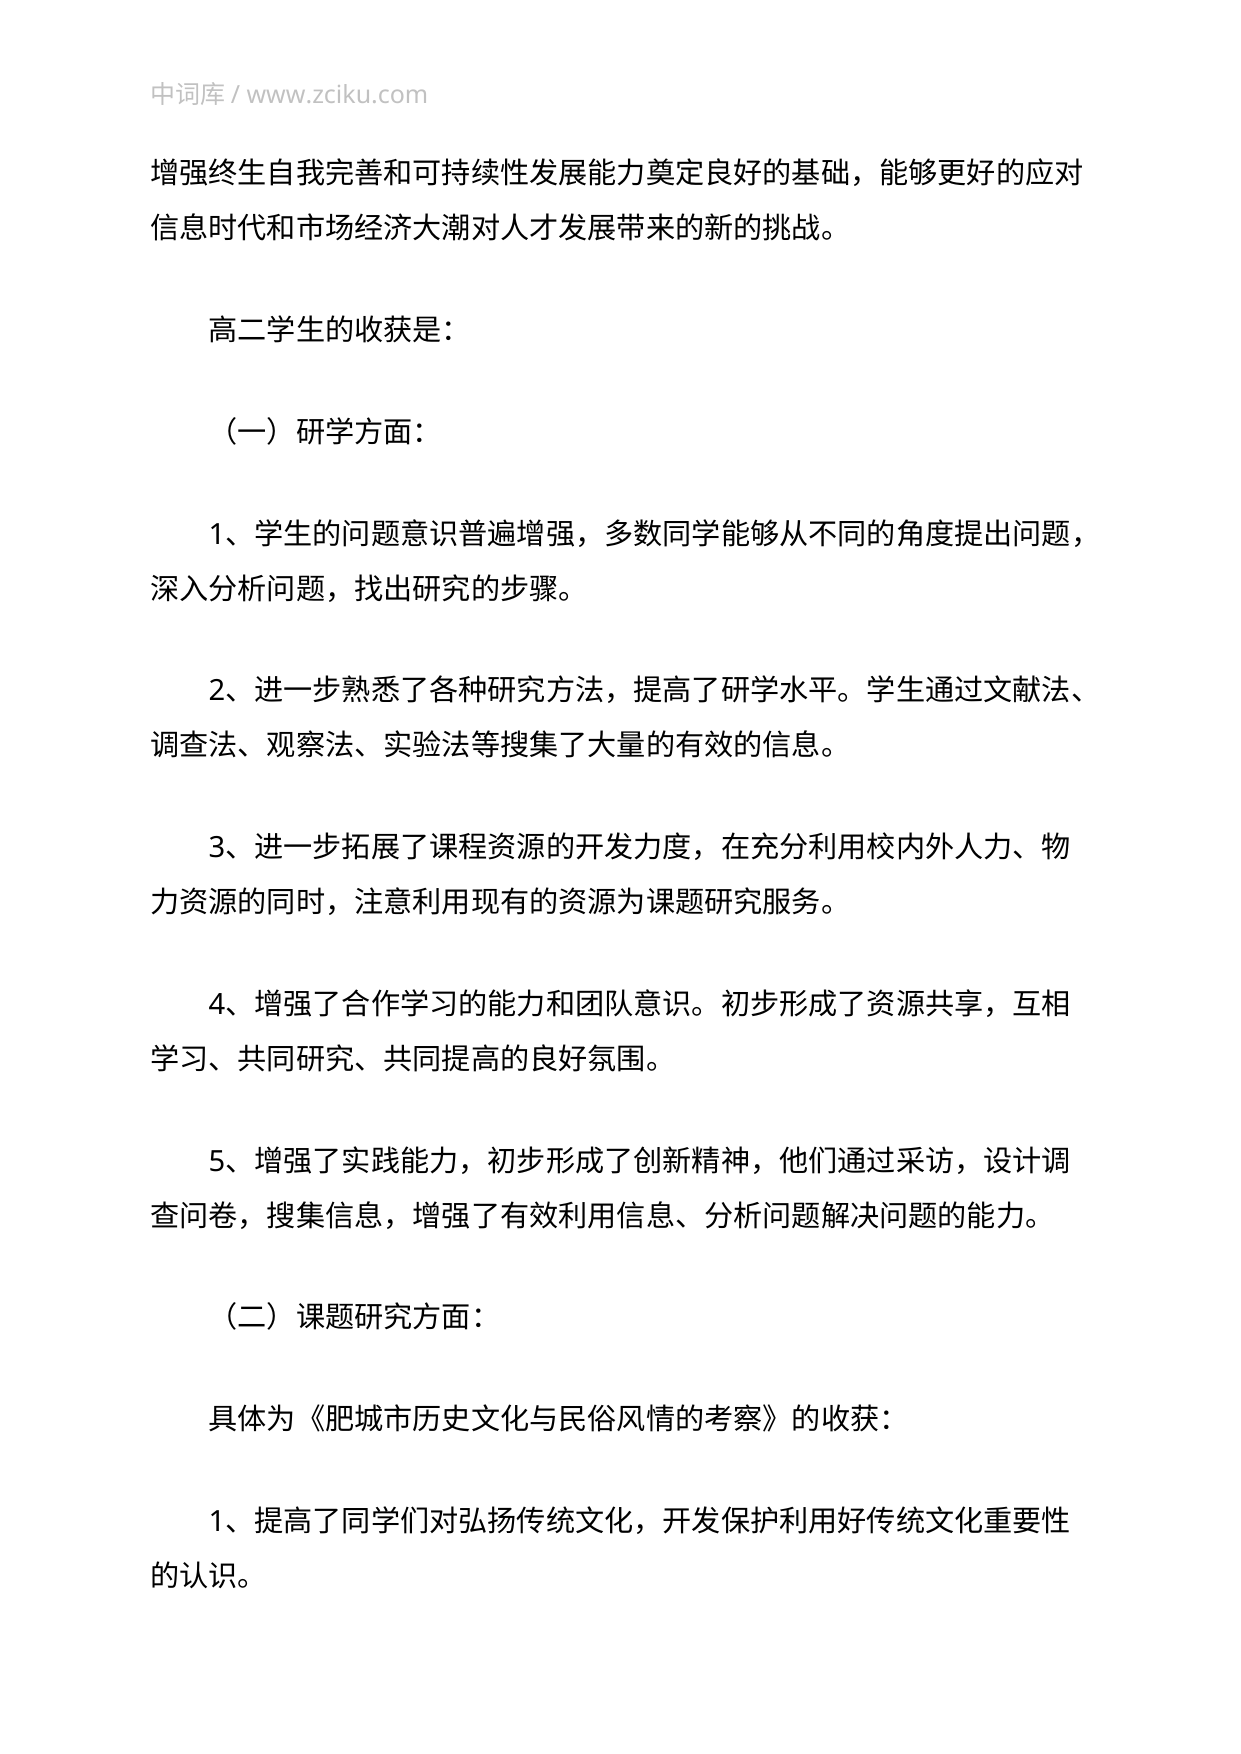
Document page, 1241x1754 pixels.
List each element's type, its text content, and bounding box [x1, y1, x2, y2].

text 1、提高了同学们对弘扬传统文化，开发保护利用好传统文化重要性的认识。 [150, 1498, 1090, 1595]
text （二）课题研究方面： [150, 1294, 1090, 1336]
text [150, 150, 1090, 247]
text 5、增强了实践能力，初步形成了创新精神，他们通过采访，设计调查问卷，搜集信息，增强了有效利用信息、分析问题解决问题的能力。 [150, 1137, 1090, 1234]
text 3、进一步拓展了课程资源的开发力度，在充分利用校内外人力、物力资源的同时，注意利用现有的资源为课题研究服务。 [150, 824, 1090, 921]
text 2、进一步熟悉了各种研究方法，提高了研学水平。学生通过文献法、调查法、观察法、实验法等搜集了大量的有效的信息。 [150, 667, 1090, 764]
text 具体为《肥城市历史文化与民俗风情的考察》的收获： [150, 1396, 1090, 1438]
text 4、增强了合作学习的能力和团队意识。初步形成了资源共享，互相学习、共同研究、共同提高的良好氛围。 [150, 981, 1090, 1078]
text 高二学生的收获是： [150, 307, 1090, 349]
text （一）研学方面： [150, 408, 1090, 451]
text 1、学生的问题意识普遍增强，多数同学能够从不同的角度提出问题，深入分析问题，找出研究的步骤。 [150, 510, 1090, 607]
